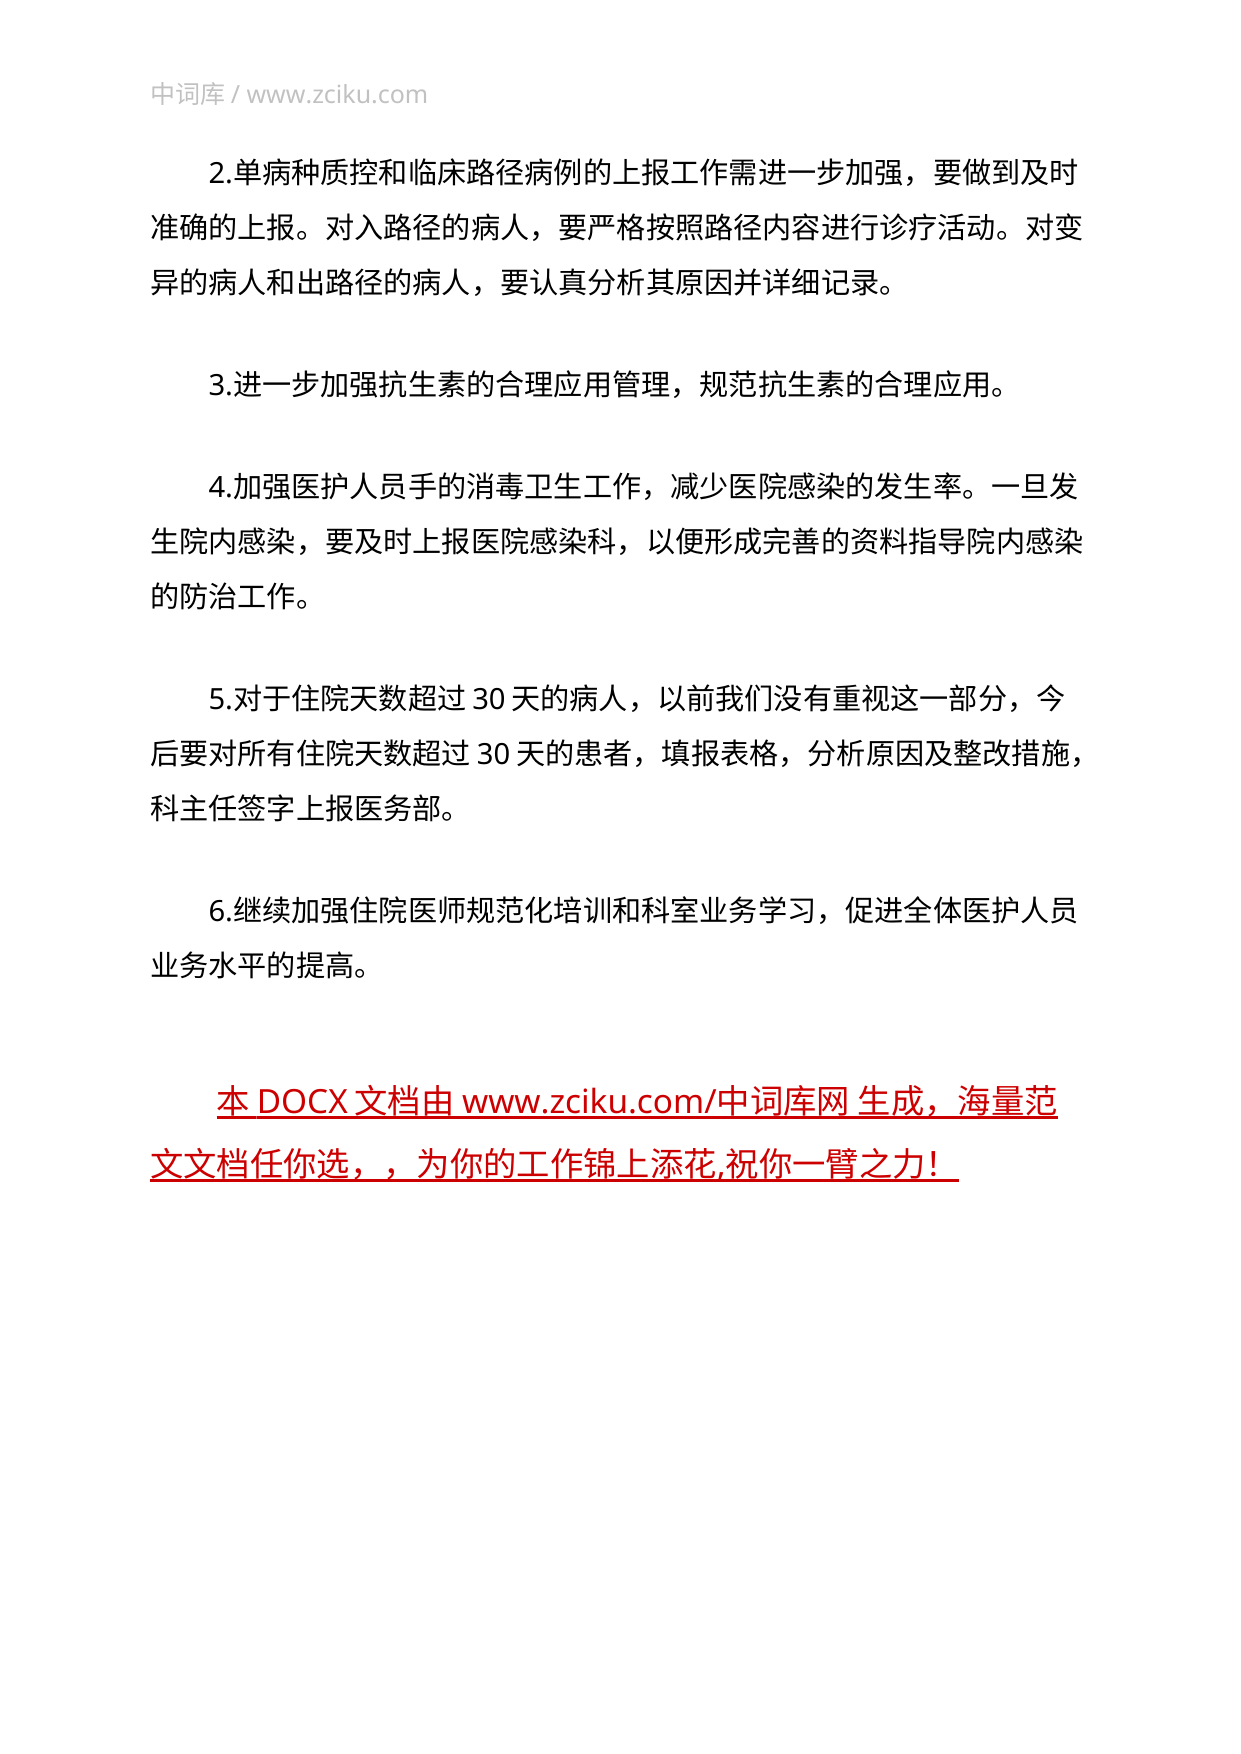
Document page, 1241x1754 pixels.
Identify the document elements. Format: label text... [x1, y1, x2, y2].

text 3.进一步加强抗生素的合理应用管理，规范抗生素的合理应用。 [150, 362, 1090, 404]
text 5.对于住院天数超过30天的病人，以前我们没有重视这一部分，今后要对所有住院天数超过30天的患者，填报表格，分析原因及整改措施，科主任签字上报医务部。 [150, 675, 1090, 828]
text 2.单病种质控和临床路径病例的上报工作需进一步加强，要做到及时准确的上报。对入路径的病人，要严格按照路径内容进行诊疗活动。对变异的病人和出路径的病人，要认真分析其原因并详细记录。 [150, 150, 1090, 302]
text 6.继续加强住院医师规范化培训和科室业务学习，促进全体医护人员业务水平的提高。 [150, 887, 1090, 984]
text 4.加强医护人员手的消毒卫生工作，减少医院感染的发生率。一旦发生院内感染，要及时上报医院感染科，以便形成完善的资料指导院内感染的防治工作。 [150, 464, 1090, 616]
text 本DOCX文档由 www.zciku.com/中词库网 生成，海量范文文档任你选，，为你的工作锦上添花,祝你一臂之力！ [150, 1075, 1090, 1186]
